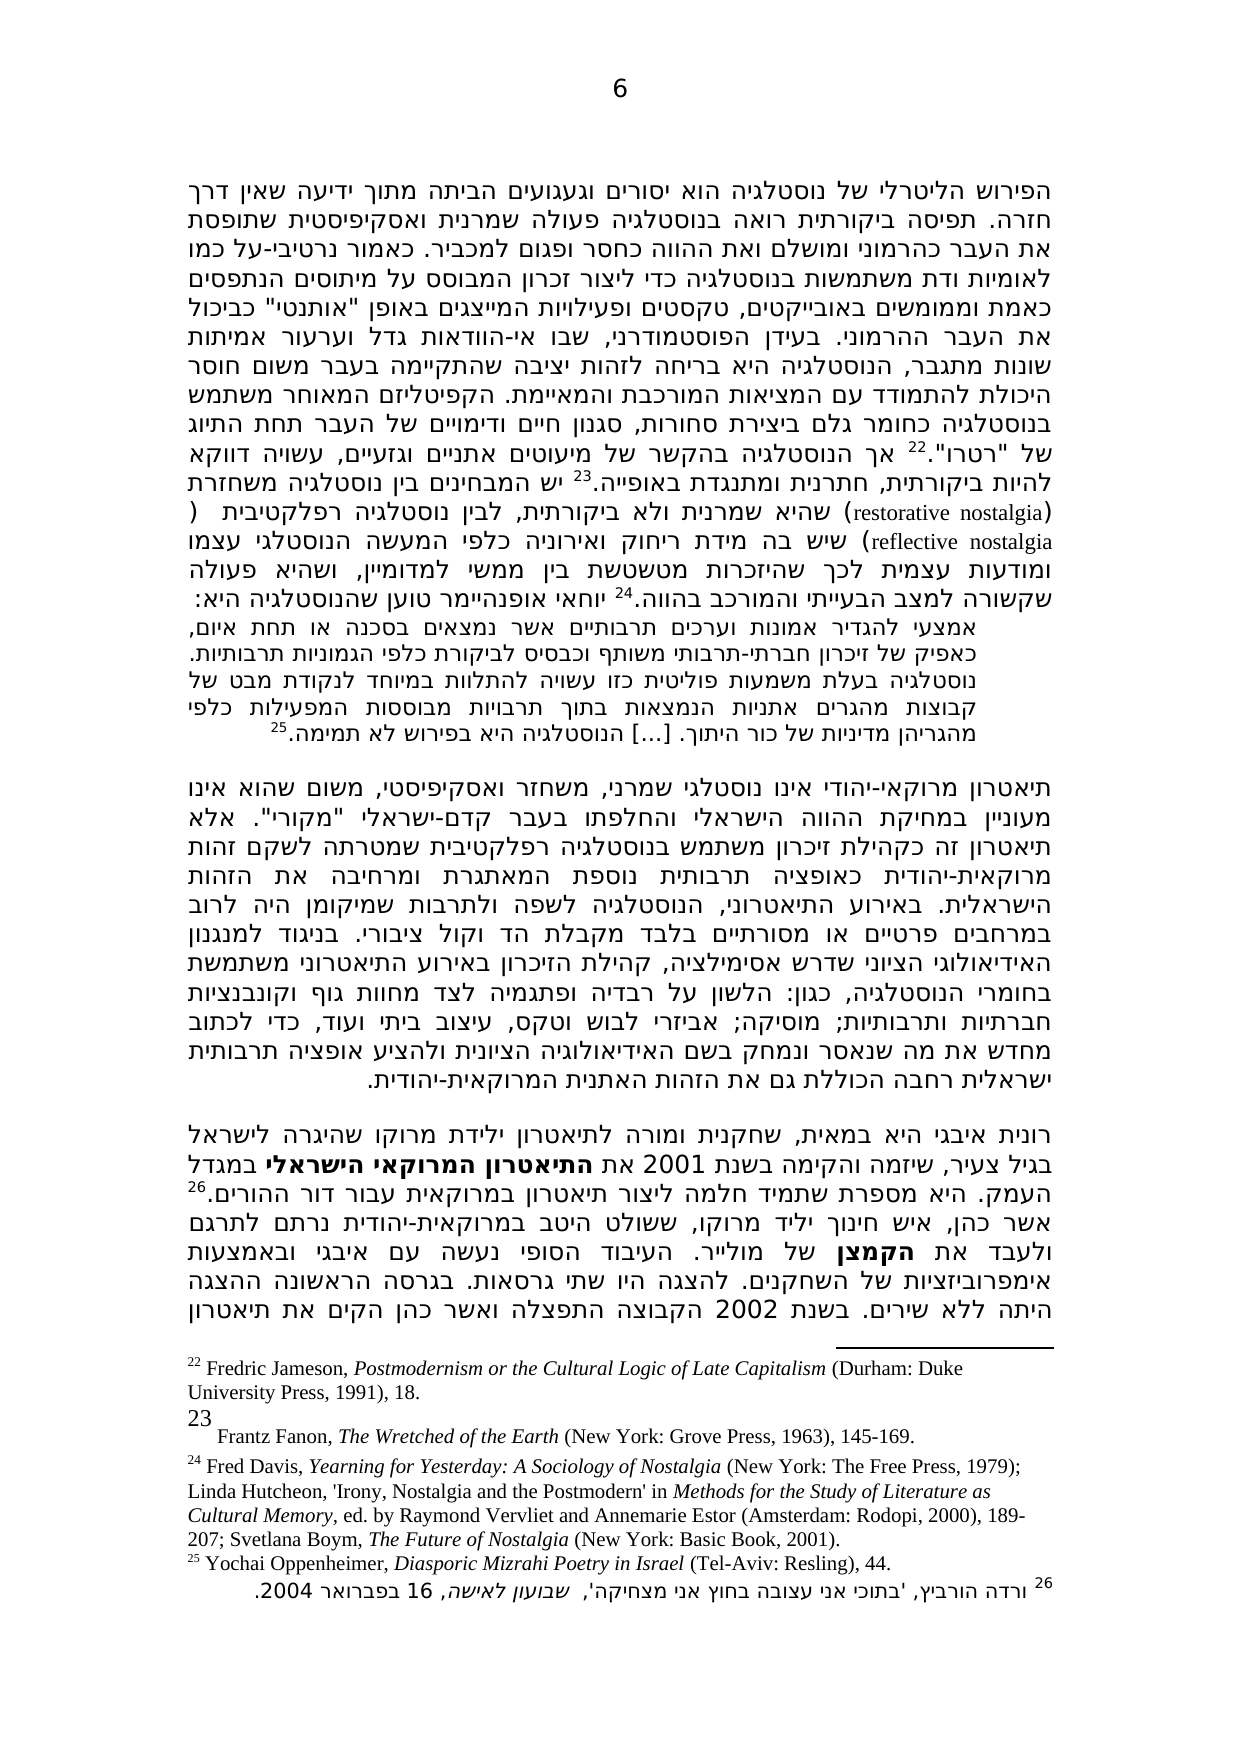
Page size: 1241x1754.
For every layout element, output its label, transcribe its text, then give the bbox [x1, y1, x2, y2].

text תיאטרון מרוקאי-יהודי אינו נוסטלגי שמרני, משחזר ואסקיפיסטי, משום שהוא אינו מעוניין במחיקת ההווה הישראלי והחלפתו בעבר קדם-ישראלי "מקורי". אלא תיאטרון זה כקהילת זיכרון משתמש בנוסטלגיה רפלקטיבית שמטרתה לשקם זהות מרוקאית-יהודית כאופציה תרבותית נוספת המאתגרת ומרחיבה את הזהות הישראלית. באירוע התיאטרוני, הנוסטלגיה לשפה ולתרבות שמיקומן היה לרוב במרחבים פרטיים או מסורתיים בלבד מקבלת הד וקול ציבורי. בניגוד למנגנון האידיאולוגי הציוני שדרש אסימילציה, קהילת הזיכרון באירוע התיאטרוני משתמשת בחומרי הנוסטלגיה, כגון: הלשון על רבדיה ופתגמיה לצד מחוות גוף וקונבנציות חברתיות ותרבותיות; מוסיקה; אביזרי לבוש וטקס, עיצוב ביתי ועוד, כדי לכתוב מחדש את מה שנאסר ונמחק בשם האידיאולוגיה הציונית ולהציע אופציה תרבותית ישראלית רחבה הכוללת גם את הזהות האתנית המרוקאית-יהודית. [187, 773, 1053, 1094]
text אמצעי להגדיר אמונות וערכים תרבותיים אשר נמצאים בסכנה או תחת איום, כאפיק של זיכרון חברתי-תרבותי משותף וכבסיס לביקורת כלפי הגמוניות תרבותיות. נוסטלגיה בעלת משמעות פוליטית כזו עשויה להתלוות במיוחד לנקודת מבט של קבוצות מהגרים אתניות הנמצאות בתוך תרבויות מבוססות המפעילות כלפי מהגריהן מדיניות של כור היתוך. [...] הנוסטלגיה היא בפירוש לא תמימה. [187, 614, 978, 747]
text הפירוש הליטרלי של נוסטלגיה הוא יסורים וגעגועים הביתה מתוך ידיעה שאין דרך חזרה. תפיסה ביקורתית רואה בנוסטלגיה פעולה שמרנית ואסקיפיסטית שתופסת את העבר כהרמוני ומושלם ואת ההווה כחסר ופגום למכביר. כאמור נרטיבי-על כמו לאומיות ודת משתמשות בנוסטלגיה כדי ליצור זכרון המבוסס על מיתוסים הנתפסים כאמת וממומשים באובייקטים, טקסטים ופעילויות המייצגים באופן "אותנטי" כביכול את העבר ההרמוני. בעידן הפוסטמודרני, שבו אי-הוודאות גדל וערעור אמיתות שונות מתגבר, הנוסטלגיה היא בריחה לזהות יציבה שהתקיימה בעבר משום חוסר היכולת להתמודד עם המציאות המורכבת והמאיימת. הקפיטליזם המאוחר משתמש בנוסטלגיה כחומר גלם ביצירת סחורות, סגנון חיים ודימויים של העבר תחת התיוג של "רטרו". אך הנוסטלגיה בהקשר של מיעוטים אתניים וגזעיים, עשויה דווקא להיות ביקורתית, חתרנית ומתנגדת באופייה. יש המבחינים בין נוסטלגיה משחזרת (restorative nostalgia) שהיא שמרנית ולא ביקורתית, לבין נוסטלגיה רפלקטיבית (reflective nostalgia) שיש בה מידת ריחוק ואירוניה כלפי המעשה הנוסטלגי עצמו ומודעות עצמית לכך שהיזכרות מטשטשת בין ממשי למדומיין, ושהיא פעולה שקשורה למצב הבעייתי והמורכב בהווה. יוחאי אופנהיימר טוען שהנוסטלגיה היא: [187, 176, 1053, 614]
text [187, 1121, 1053, 1325]
